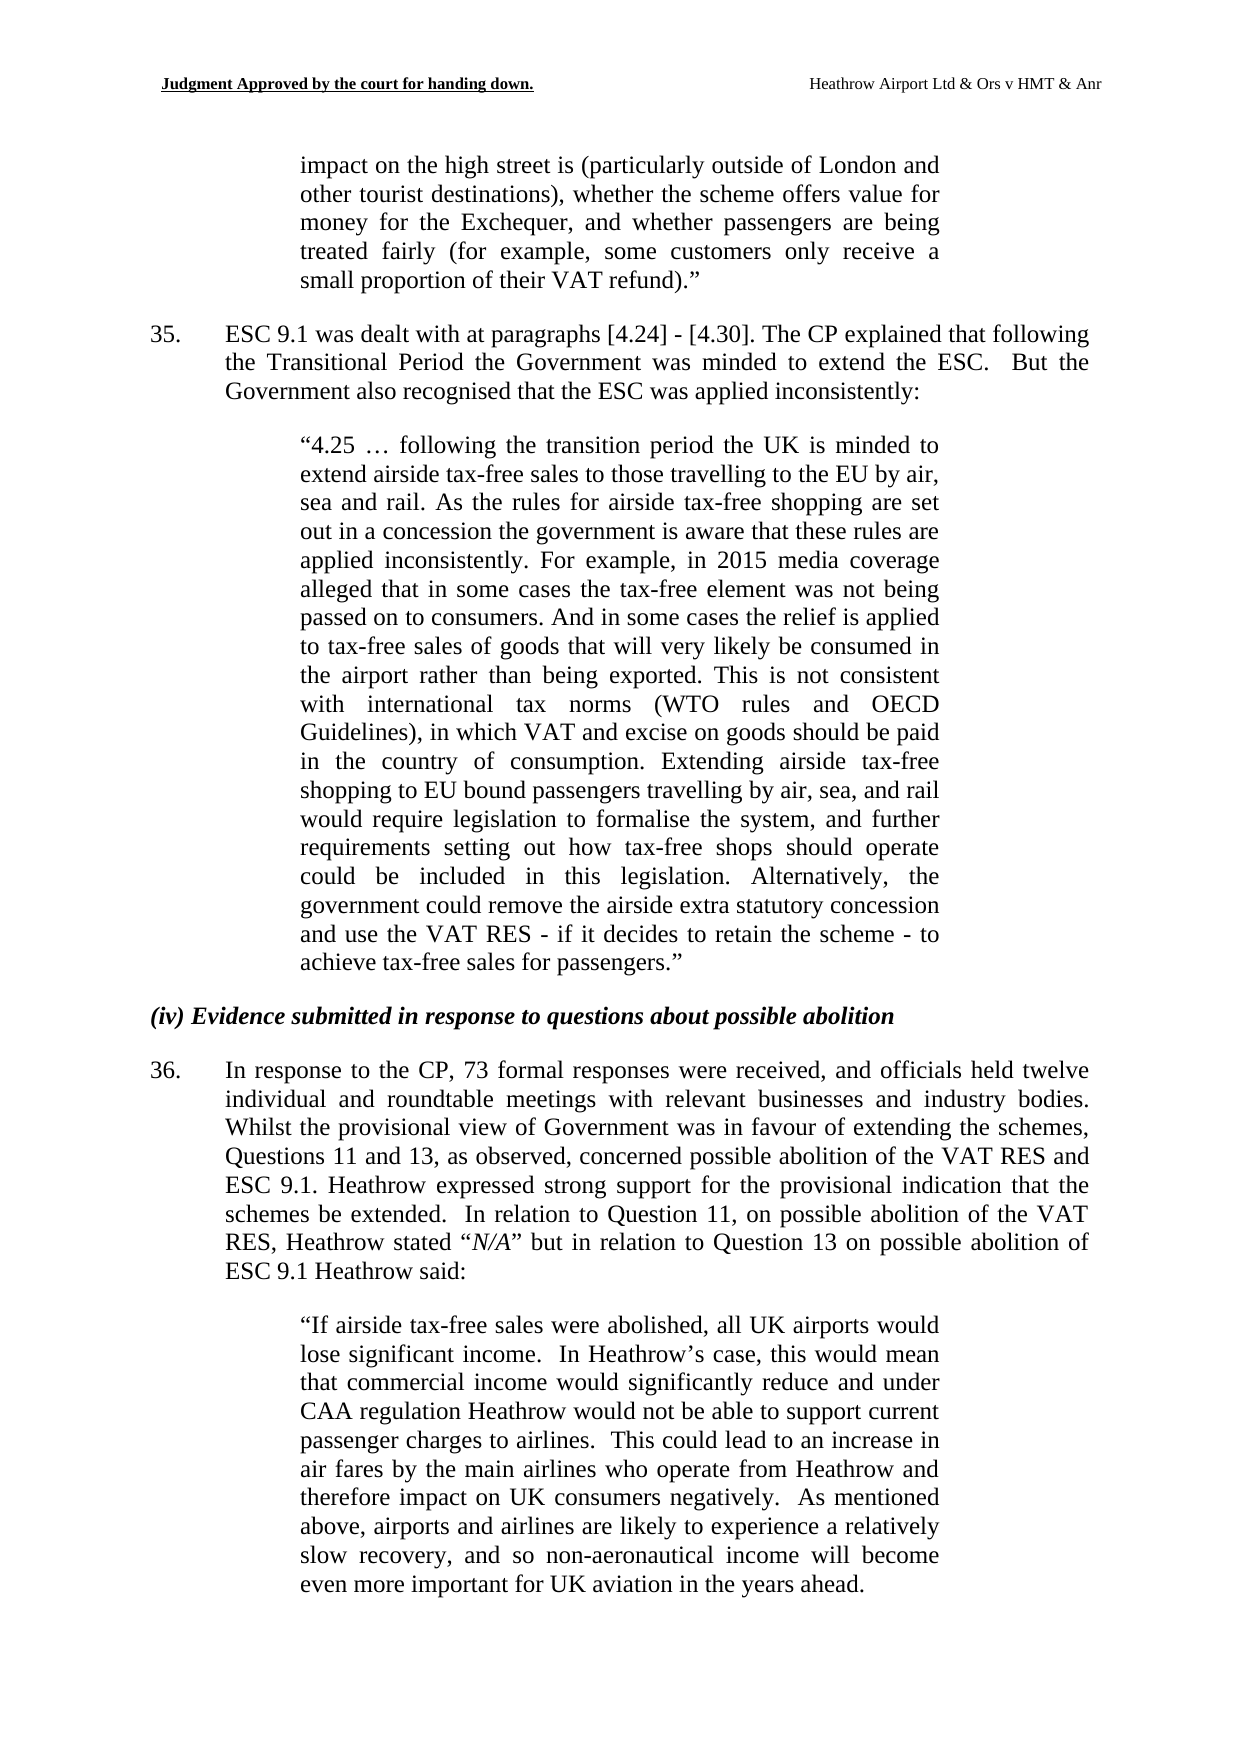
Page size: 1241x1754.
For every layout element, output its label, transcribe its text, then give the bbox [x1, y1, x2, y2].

list (iv) Evidence submitted in response to questions about possible abolition [150, 1001, 1090, 1030]
text ESC 9.1 was dealt with at paragraphs [4.24] - [4.30]. The CP explained that following the Transitional Period the Government was minded to extend the ESC. But the Government also recognised that the ESC was applied inconsistently: [150, 319, 1090, 405]
text “If airside tax-free sales were abolished, all UK airports would lose significant income. In Heathrow’s case, this would mean that commercial income would significantly reduce and under CAA regulation Heathrow would not be able to support current passenger charges to airlines. This could lead to an increase in air fares by the main airlines who operate from Heathrow and therefore impact on UK consumers negatively. As mentioned above, airports and airlines are likely to experience a relatively slow recovery, and so non-aeronautical income will become even more important for UK aviation in the years ahead. [300, 1310, 940, 1597]
text “4.25 … following the transition period the UK is minded to extend airside tax-free sales to those travelling to the EU by air, sea and rail. As the rules for airside tax-free shopping are set out in a concession the government is aware that these rules are applied inconsistently. For example, in 2015 media coverage alleged that in some cases the tax-free element was not being passed on to consumers. And in some cases the relief is applied to tax-free sales of goods that will very likely be consumed in the airport rather than being exported. This is not consistent with international tax norms (WTO rules and OECD Guidelines), in which VAT and excise on goods should be paid in the country of consumption. Extending airside tax-free shopping to EU bound passengers travelling by air, sea, and rail would require legislation to formalise the system, and further requirements setting out how tax-free shops should operate could be included in this legislation. Alternatively, the government could remove the airside extra statutory concession and use the VAT RES - if it decides to retain the scheme - to achieve tax-free sales for passengers.” [300, 430, 940, 976]
text In response to the CP, 73 formal responses were received, and officials held twelve individual and roundtable meetings with relevant businesses and industry bodies. Whilst the provisional view of Government was in favour of extending the schemes, Questions 11 and 13, as observed, concerned possible abolition of the VAT RES and ESC 9.1. Heathrow expressed strong support for the provisional indication that the schemes be extended. In relation to Question 11, on possible abolition of the VAT RES, Heathrow stated “N/A” but in relation to Question 13 on possible abolition of ESC 9.1 Heathrow said: [150, 1055, 1090, 1285]
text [300, 150, 940, 294]
